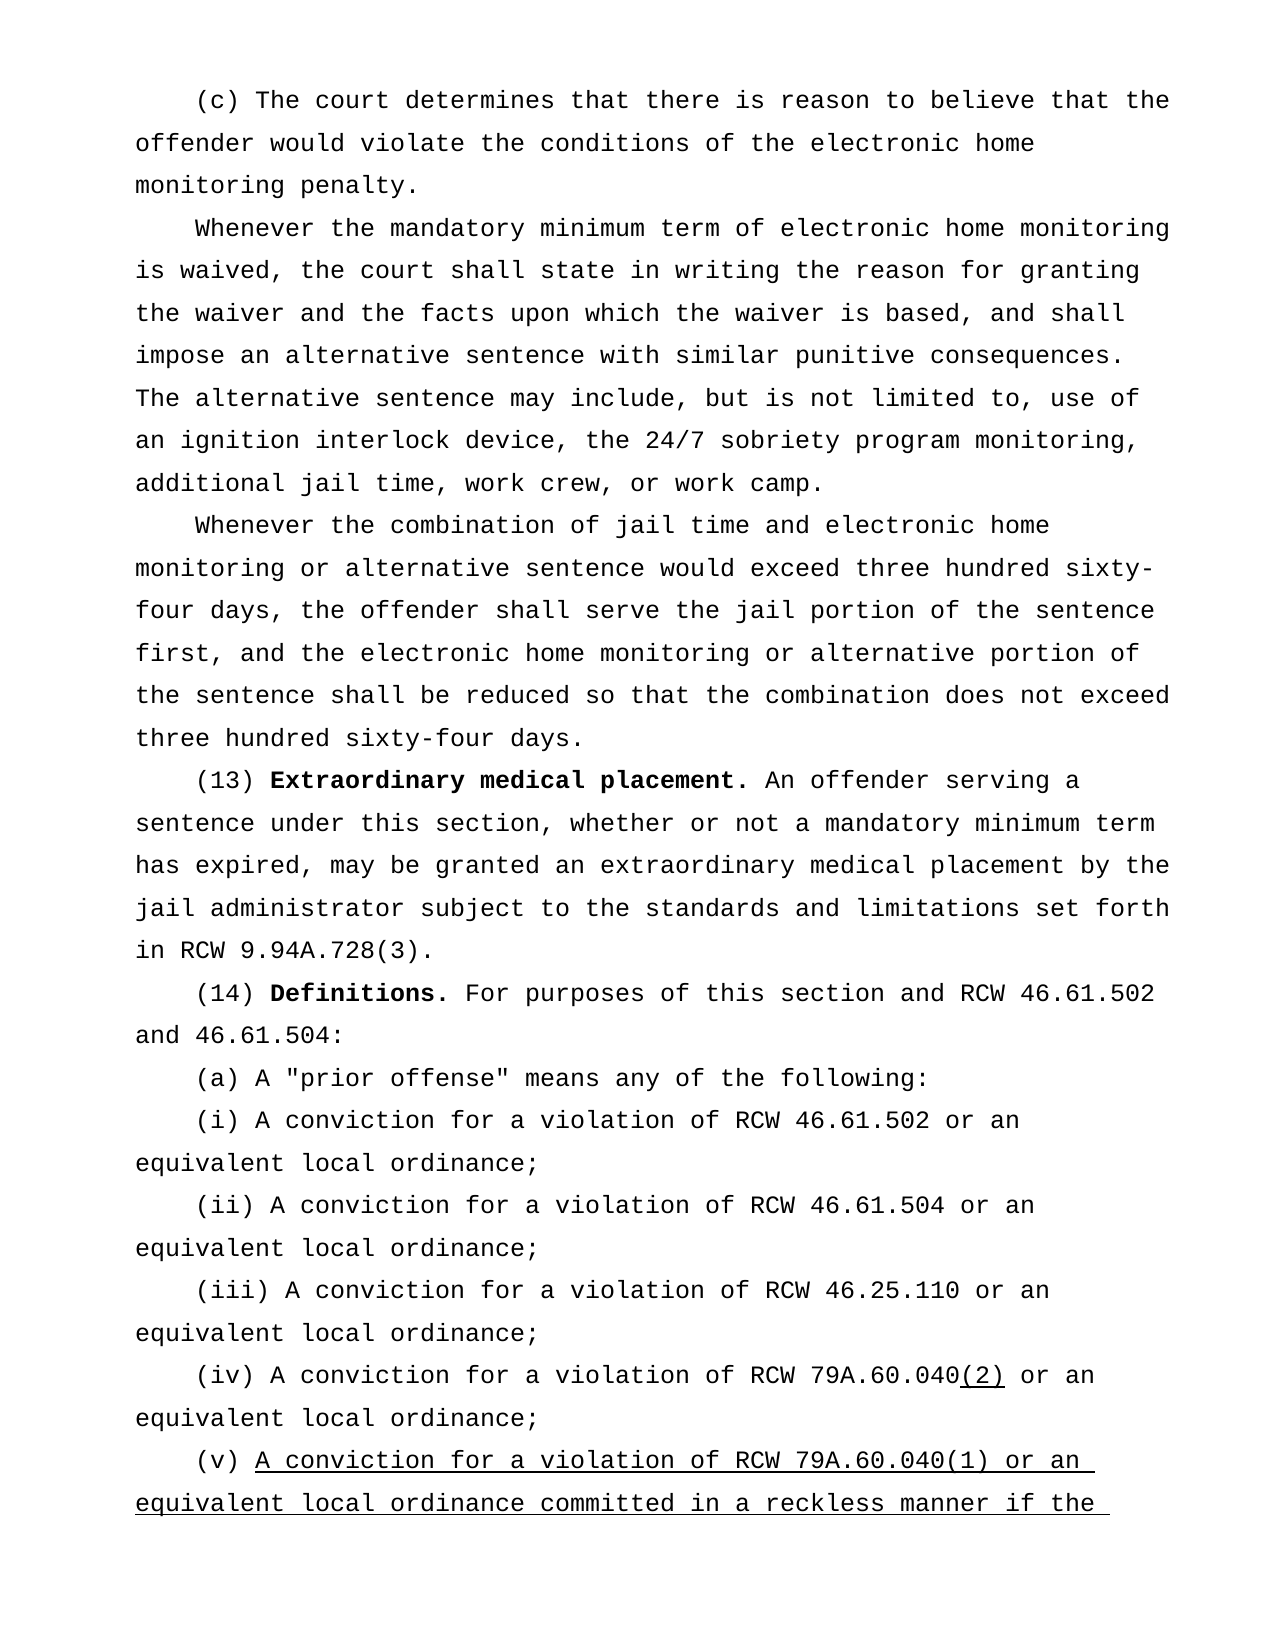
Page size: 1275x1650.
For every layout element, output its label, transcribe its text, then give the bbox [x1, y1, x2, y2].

text (a) A "prior offense" means any of the following: [135, 1052, 1170, 1095]
text (i) A conviction for a violation of RCW 46.61.502 or an equivalent local ordinance; [135, 1095, 1170, 1180]
text (iii) A conviction for a violation of RCW 46.25.110 or an equivalent local ordinance; [135, 1265, 1170, 1350]
text (ii) A conviction for a violation of RCW 46.61.504 or an equivalent local ordinance; [135, 1180, 1170, 1265]
text (13) Extraordinary medical placement. An offender serving a sentence under this section, whether or not a mandatory minimum term has expired, may be granted an extraordinary medical placement by the jail administrator subject to the standards and limitations set forth in RCW 9.94A.728(3). [135, 755, 1170, 967]
text Whenever the combination of jail time and electronic home monitoring or alternative sentence would exceed three hundred sixty-four days, the offender shall serve the jail portion of the sentence first, and the electronic home monitoring or alternative portion of the sentence shall be reduced so that the combination does not exceed three hundred sixty-four days. [135, 500, 1170, 755]
text Whenever the mandatory minimum term of electronic home monitoring is waived, the court shall state in writing the reason for granting the waiver and the facts upon which the waiver is based, and shall impose an alternative sentence with similar punitive consequences. The alternative sentence may include, but is not limited to, use of an ignition interlock device, the 24/7 sobriety program monitoring, additional jail time, work crew, or work camp. [135, 202, 1170, 500]
text (iv) A conviction for a violation of RCW 79A.60.040(2) or an equivalent local ordinance; [135, 1350, 1170, 1435]
text (14) Definitions. For purposes of this section and RCW 46.61.502 and 46.61.504: [135, 967, 1170, 1052]
text (c) The court determines that there is reason to believe that the offender would violate the conditions of the electronic home monitoring penalty. [135, 75, 1170, 202]
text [135, 1435, 1170, 1520]
